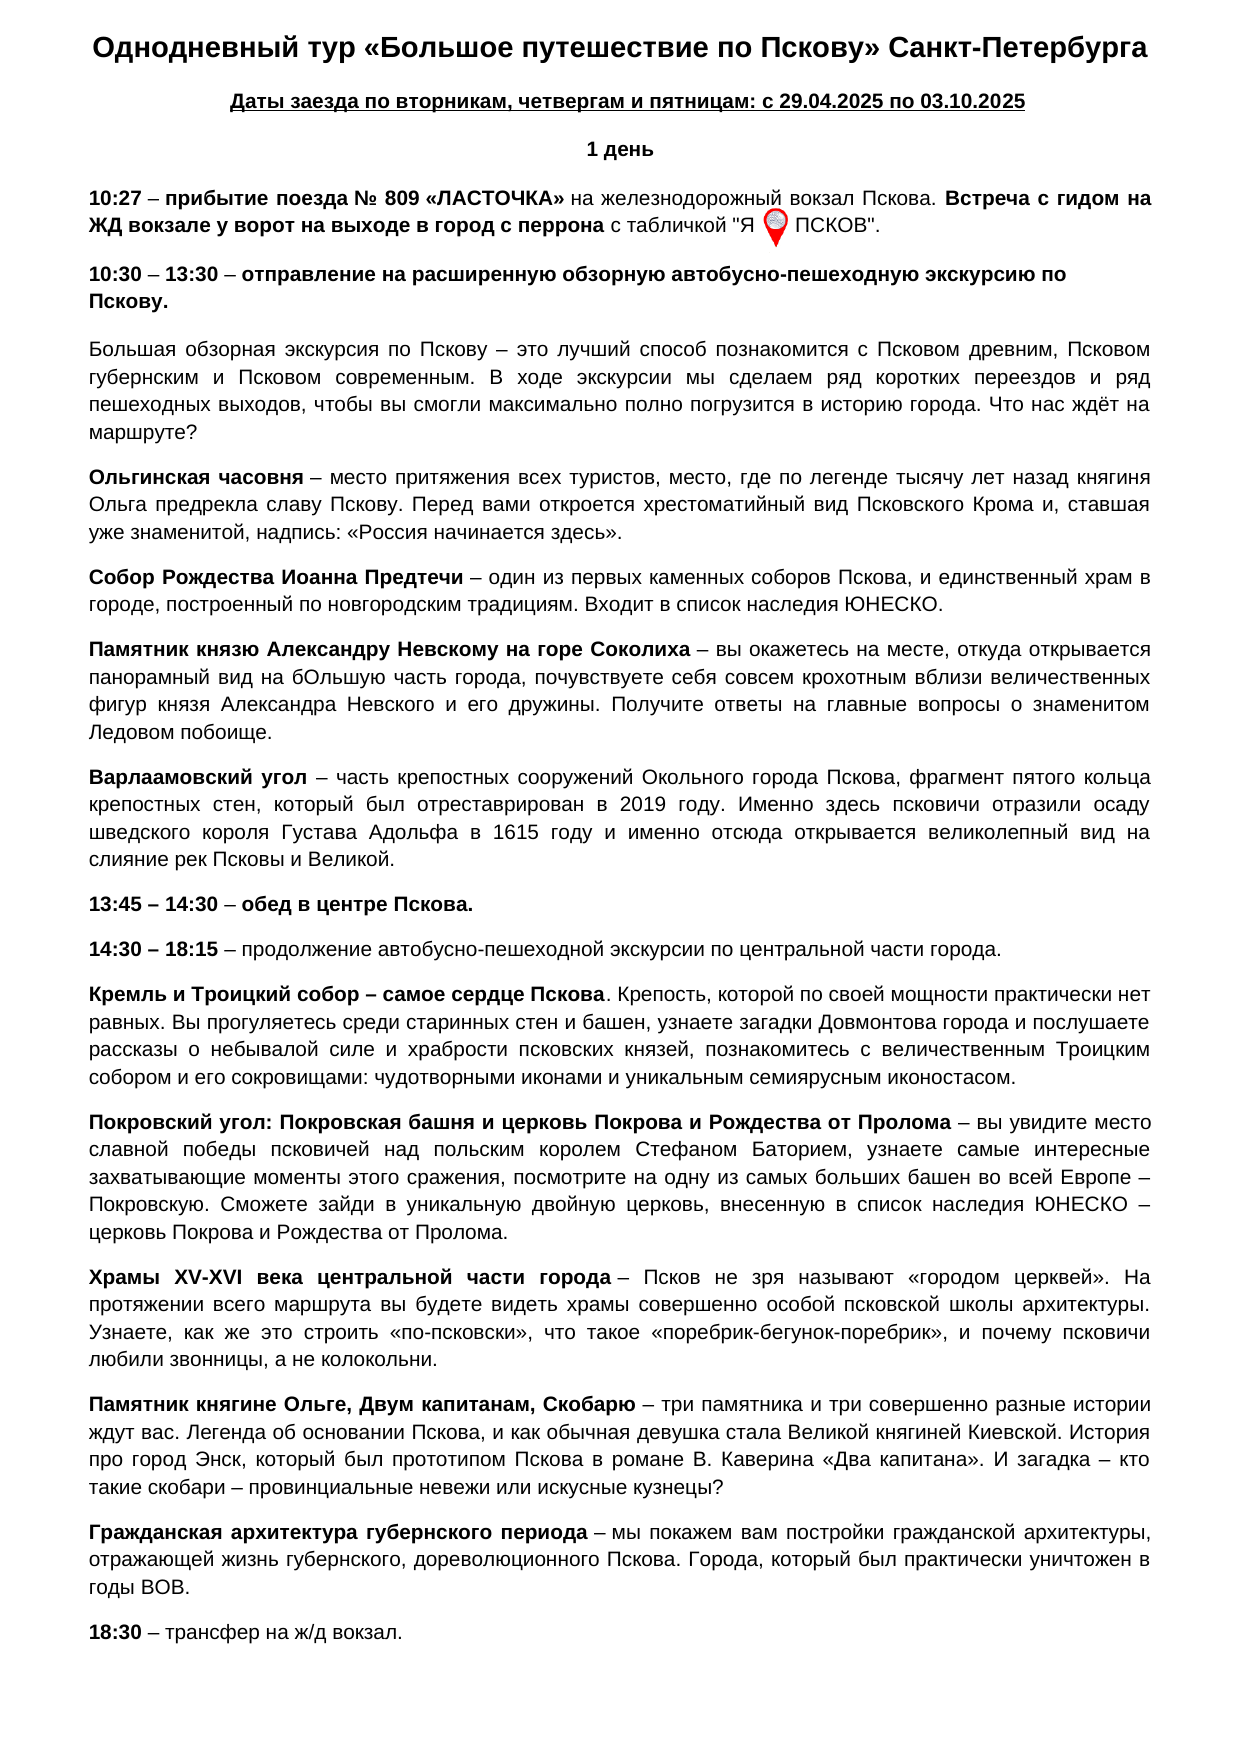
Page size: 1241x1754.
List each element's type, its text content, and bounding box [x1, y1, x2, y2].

text Большая обзорная экскурсия по Пскову – это лучший способ познакомится с Псковом древним, Псковом губернским и Псковом современным. В ходе экскурсии мы сделаем ряд коротких переездов и ряд пешеходных выходов, чтобы вы смогли максимально полно погрузится в историю города. Что нас ждёт на маршруте? [88, 337, 1152, 444]
text Памятник княгине Ольге, Двум капитанам, Скобарю – три памятника и три совершенно разные истории ждут вас. Легенда об основании Пскова, и как обычная девушка стала Великой княгиней Киевской. История про город Энск, который был прототипом Пскова в романе В. Каверина «Два капитана». И загадка – кто такие скобари – провинциальные невежи или искусные кузнецы? [88, 1392, 1152, 1499]
text Однодневный тур «Большое путешествие по Пскову» Санкт-Петербурга [88, 29, 1152, 63]
text Гражданская архитектура губернского периода – мы покажем вам постройки гражданской архитектуры, отражающей жизнь губернского, дореволюционного Пскова. Города, который был практически уничтожен в годы ВОВ. [88, 1520, 1152, 1599]
text Памятник князю Александру Невскому на горе Соколиха – вы окажетесь на месте, откуда открывается панорамный вид на бОльшую часть города, почувствуете себя совсем крохотным вблизи величественных фигур князя Александра Невского и его дружины. Получите ответы на главные вопросы о знаменитом Ледовом побоище. [88, 637, 1152, 744]
text Варлаамовский угол – часть крепостных сооружений Окольного города Пскова, фрагмент пятого кольца крепостных стен, который был отреставрирован в 2019 году. Именно здесь псковичи отразили осаду шведского короля Густава Адольфа в 1615 году и именно отсюда открывается великолепный вид на слияние рек Псковы и Великой. [88, 765, 1152, 871]
text 18:30 – трансфер на ж/д вокзал. [88, 1620, 1152, 1644]
text 13:45 – 14:30 – обед в центре Пскова. [88, 892, 1152, 916]
text Кремль и Троицкий собор – самое сердце Пскова. Крепость, которой по своей мощности практически нет равных. Вы прогуляетесь среди старинных стен и башен, узнаете загадки Довмонтова города и послушаете рассказы о небывалой силе и храбрости псковских князей, познакомитесь с величественным Троицким собором и его сокровищами: чудотворными иконами и уникальным семиярусным иконостасом. [88, 982, 1152, 1089]
text 10:27 – прибытие поезда № 809 «ЛАСТОЧКА» на железнодорожный вокзал Пскова. Встреча с гидом на ЖД вокзале у ворот на выходе в город с перрона с табличкой "Я ПСКОВ". [88, 186, 763, 231]
text Даты заезда по вторникам, четвергам и пятницам: с 29.04.2025 по 03.10.2025 [103, 89, 1152, 113]
text Собор Рождества Иоанна Предтечи – один из первых каменных соборов Пскова, и единственный храм в городе, построенный по новгородским традициям. Входит в список наследия ЮНЕСКО. [88, 565, 1152, 616]
picture [763, 202, 790, 253]
text 10:30 – 13:30 – отправление на расширенную обзорную автобусно-пешеходную экскурсию по Пскову. [88, 261, 1152, 313]
text 10:27 – прибытие поезда № 809 «ЛАСТОЧКА» на железнодорожный вокзал Пскова. Встреча с гидом на ЖД вокзале у ворот на выходе в город с перрона с табличкой "Я ПСКОВ". [790, 209, 1152, 237]
text Храмы XV-XVI века центральной части города – Псков не зря называют «городом церквей». На протяжении всего маршрута вы будете видеть храмы совершенно особой псковской школы архитектуры. Узнаете, как же это строить «по-псковски», что такое «поребрик-бегунок-поребрик», и почему псковичи любили звонницы, а не колокольни. [88, 1265, 1152, 1371]
text Покровский угол: Покровская башня и церковь Покрова и Рождества от Пролома – вы увидите место славной победы псковичей над польским королем Стефаном Баторием, узнаете самые интересные захватывающие моменты этого сражения, посмотрите на одну из самых больших башен во всей Европе – Покровскую. Сможете зайди в уникальную двойную церковь, внесенную в список наследия ЮНЕСКО –церковь Покрова и Рождества от Пролома. [88, 1110, 1152, 1244]
text 14:30 – 18:15 – продолжение автобусно-пешеходной экскурсии по центральной части города. [88, 937, 1152, 961]
text 1 день [88, 137, 1152, 161]
text Ольгинская часовня – место притяжения всех туристов, место, где по легенде тысячу лет назад княгиня Ольга предрекла славу Пскову. Перед вами откроется хрестоматийный вид Псковского Крома и, ставшая уже знаменитой, надпись: «Россия начинается здесь». [88, 465, 1152, 544]
